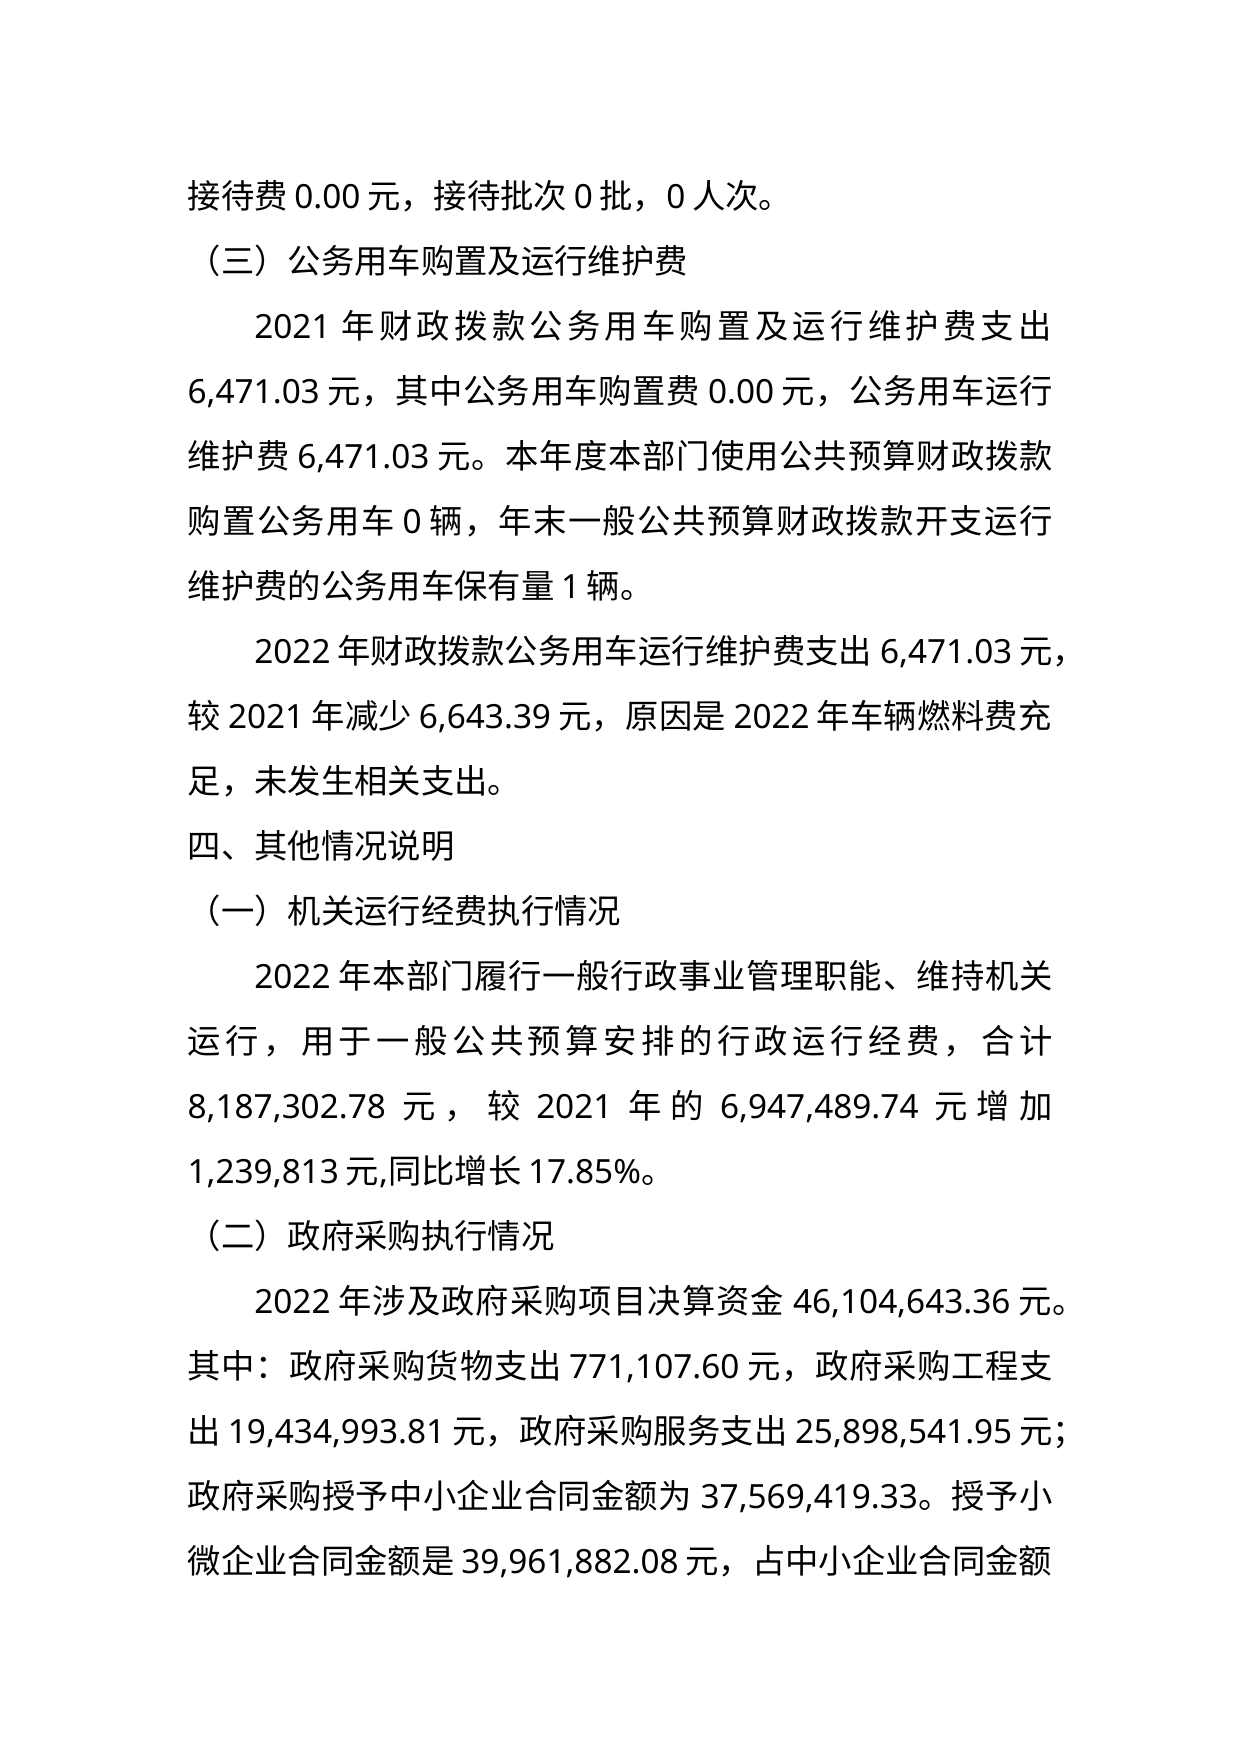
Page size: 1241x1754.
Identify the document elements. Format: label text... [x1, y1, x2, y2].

text 2022年本部门履行一般行政事业管理职能、维持机关运行，用于一般公共预算安排的行政运行经费，合计8,187,302.78元，较2021年的6,947,489.74元增加1,239,813元,同比增长17.85%。 [187, 942, 1053, 1202]
text 2021年财政拨款公务用车购置及运行维护费支出6,471.03元，其中公务用车购置费0.00元，公务用车运行维护费6,471.03元。本年度本部门使用公共预算财政拨款购置公务用车0辆，年末一般公共预算财政拨款开支运行维护费的公务用车保有量1辆。 [187, 292, 1053, 617]
text 四、其他情况说明 [187, 812, 1053, 877]
text （三）公务用车购置及运行维护费 [187, 227, 1053, 292]
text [187, 162, 1053, 227]
text 2022年财政拨款公务用车运行维护费支出6,471.03元，较2021年减少6,643.39元，原因是2022年车辆燃料费充足，未发生相关支出。 [187, 617, 1053, 812]
text （一）机关运行经费执行情况 [187, 877, 1053, 942]
text （二）政府采购执行情况 [187, 1202, 1053, 1267]
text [187, 1267, 1053, 1592]
